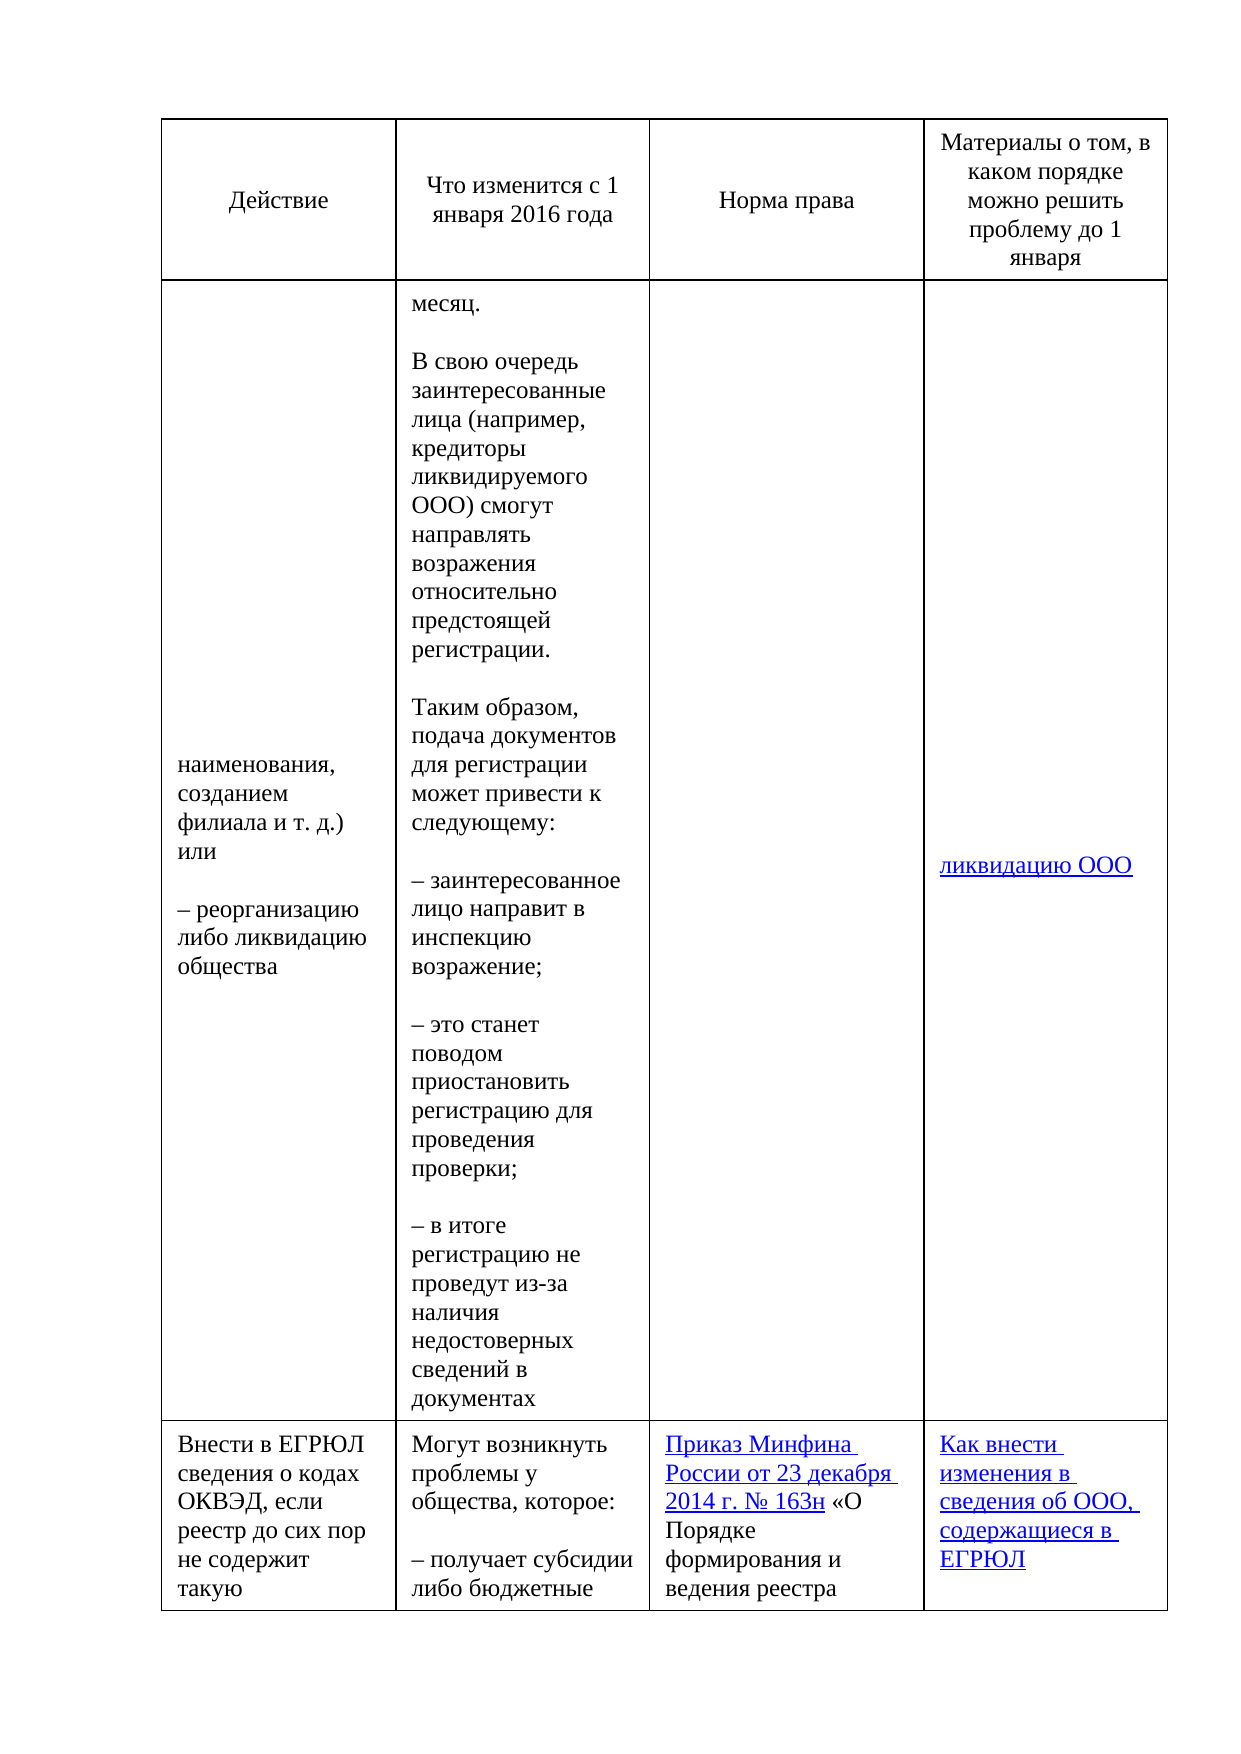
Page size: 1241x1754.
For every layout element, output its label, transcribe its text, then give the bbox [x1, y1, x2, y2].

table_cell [925, 281, 1167, 1419]
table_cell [162, 281, 395, 1419]
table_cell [650, 281, 923, 1419]
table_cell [397, 1421, 649, 1610]
table_header Материалы о том, в каком порядке можно решить проблему до 1 января [925, 120, 1167, 279]
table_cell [162, 1421, 395, 1610]
table_header Что изменится с 1 января 2016 года [397, 120, 649, 279]
table_header Норма права [650, 120, 923, 279]
table_header Действие [162, 120, 395, 279]
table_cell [650, 1421, 923, 1610]
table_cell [397, 281, 649, 1419]
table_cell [925, 1421, 1167, 1610]
